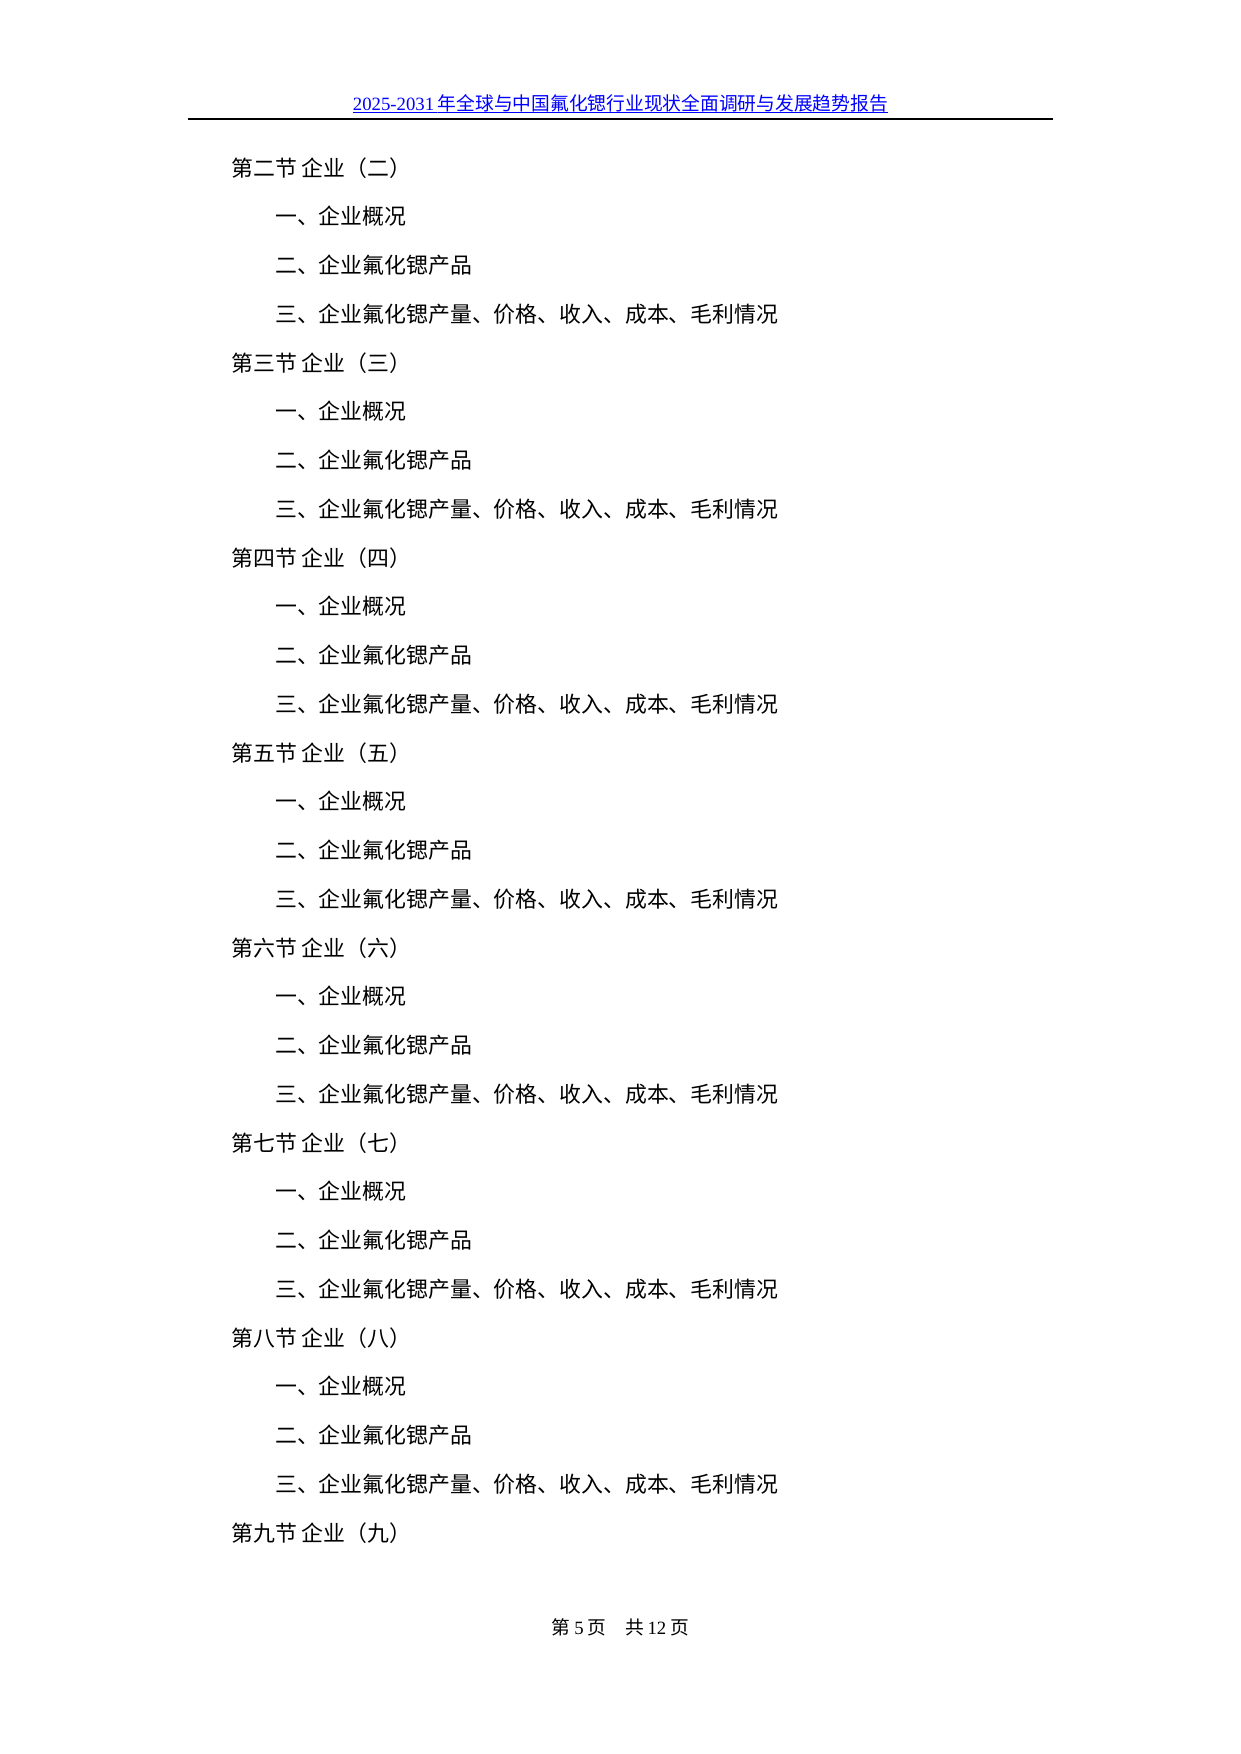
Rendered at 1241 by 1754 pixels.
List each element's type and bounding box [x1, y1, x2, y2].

text [187, 150, 1053, 1548]
